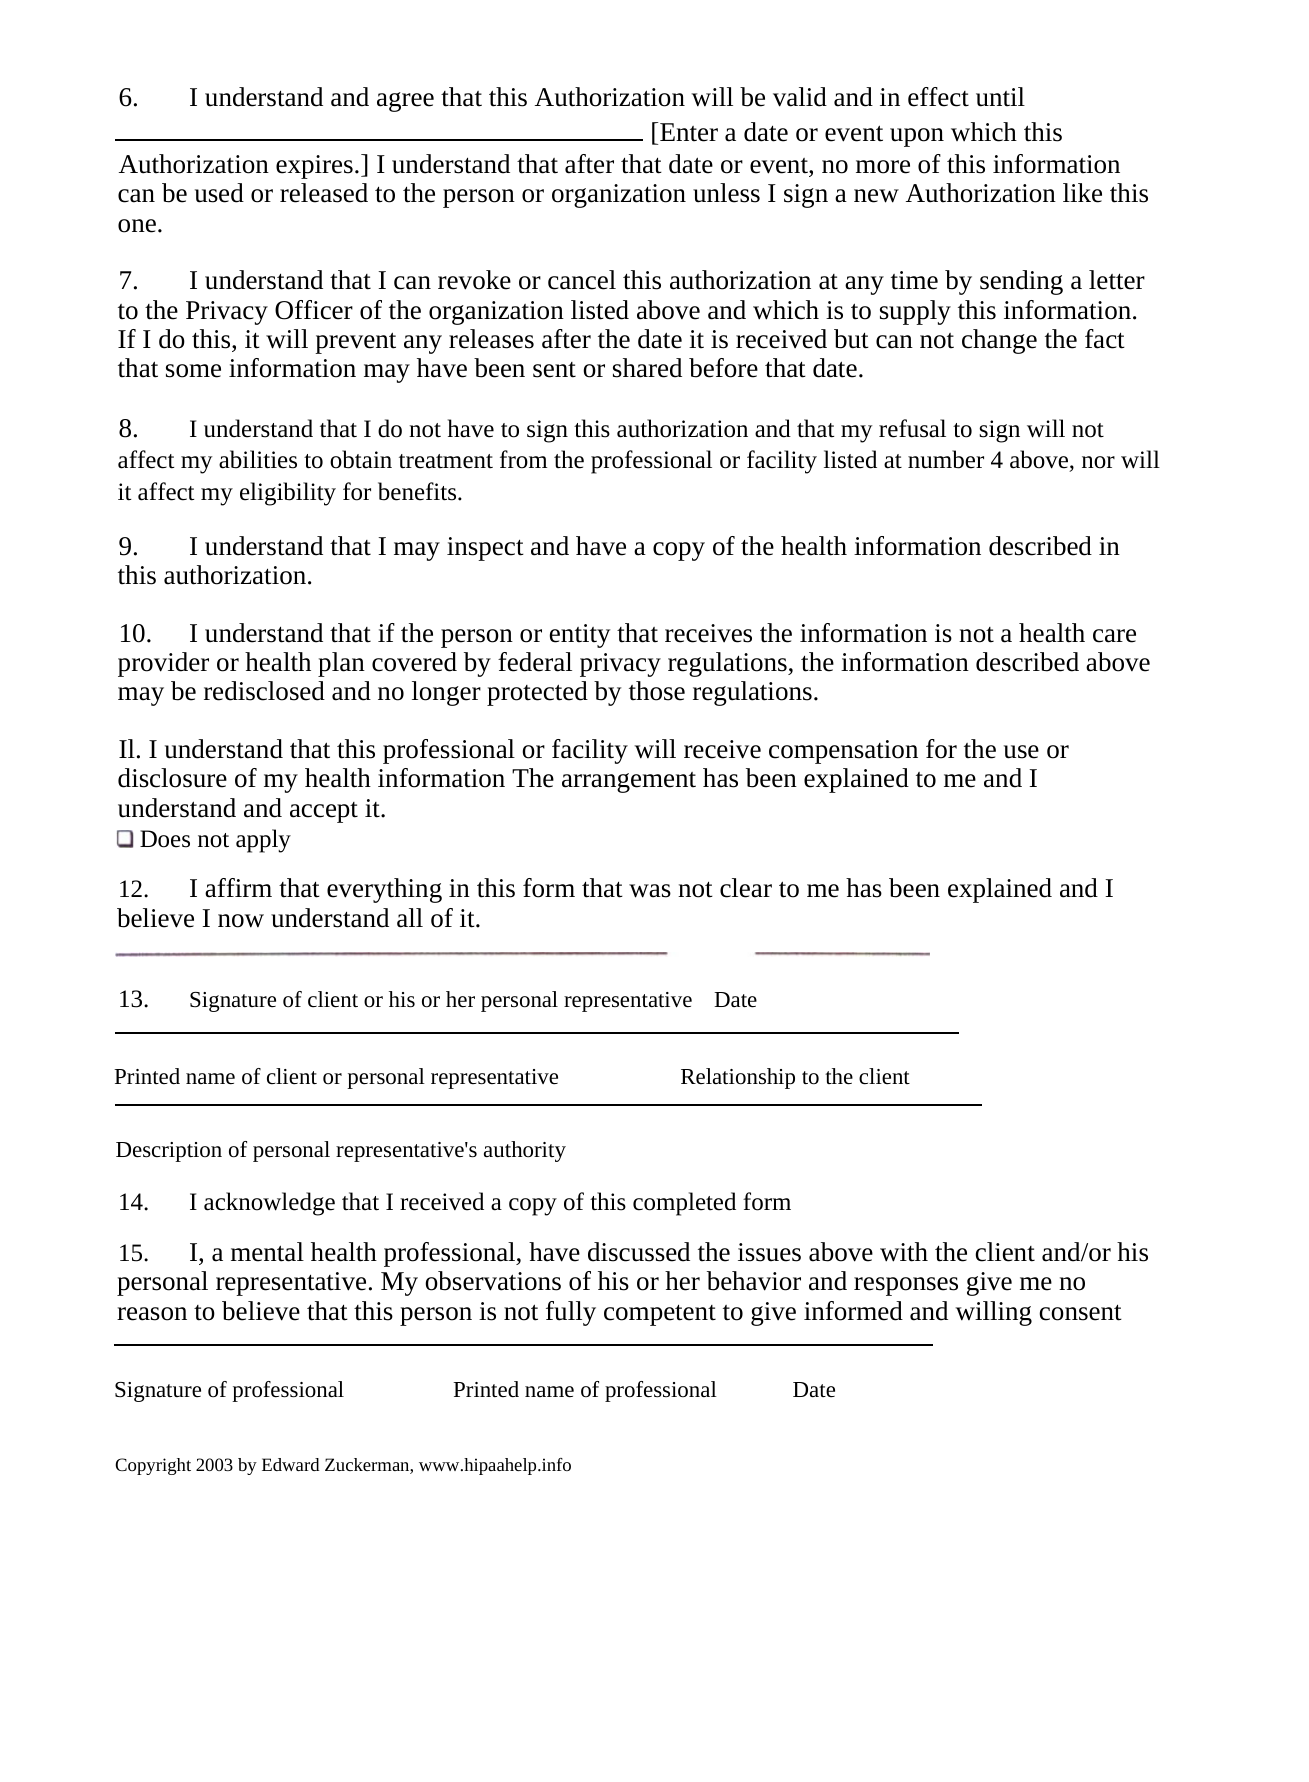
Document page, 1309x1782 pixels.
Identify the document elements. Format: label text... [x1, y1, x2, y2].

list I affirm that everything in this form that was not clear to me has been explained and I believe I now understand all of it. [117, 874, 1163, 933]
text Printed name of client or personal representative Relationship to the client [114, 1063, 1195, 1089]
text [Enter a date or event upon which this [114, 116, 1063, 147]
list I, a mental health professional, have discussed the issues above with the client and/or his personal representative. My observations of his or her behavior and responses give me no reason to believe that this person is not fully competent to give informed and willing consent [117, 1238, 1163, 1326]
text Copyright 2003 by Edward Zuckerman, www.hipaahelp.info [115, 1454, 1195, 1476]
list I understand that I may inspect and have a copy of the health information described in this authorization. [117, 532, 1162, 590]
list I understand and agree that this Authorization will be valid and in effect until [117, 83, 1162, 112]
text Il. I understand that this professional or facility will receive compensation for the use or disclosure of my health information The arrangement has been explained to me and I understand and accept it. [117, 735, 1162, 823]
list I understand that I can revoke or cancel this authorization at any time by sending a letter to the Privacy Officer of the organization listed above and which is to supply this information. If I do this, it will prevent any releases after the date it is received but can not change the fact that some information may have been sent or shared before that date. [117, 266, 1162, 384]
list I acknowledge that I received a copy of this completed form [117, 1187, 1163, 1216]
list Signature of client or his or her personal representative Date [117, 984, 1163, 1012]
text Signature of professional Printed name of professional Date [114, 1376, 1195, 1402]
list I understand that if the person or entity that receives the information is not a health care provider or health plan covered by federal privacy regulations, the information described above may be redisclosed and no longer protected by those regulations. [117, 619, 1162, 707]
text Does not apply [116, 824, 1165, 853]
picture [116, 830, 134, 848]
text Description of personal representative's authority [115, 1136, 1195, 1163]
text Authorization expires.] I understand that after that date or event, no more of this information can be used or released to the person or organization unless I sign a new Authorization like this one. [117, 150, 1162, 238]
picture [115, 952, 930, 957]
list I understand that I do not have to sign this authorization and that my refusal to sign will not affect my abilities to obtain treatment from the professional or facility listed at number 4 above, nor will it affect my eligibility for benefits. [117, 412, 1162, 505]
